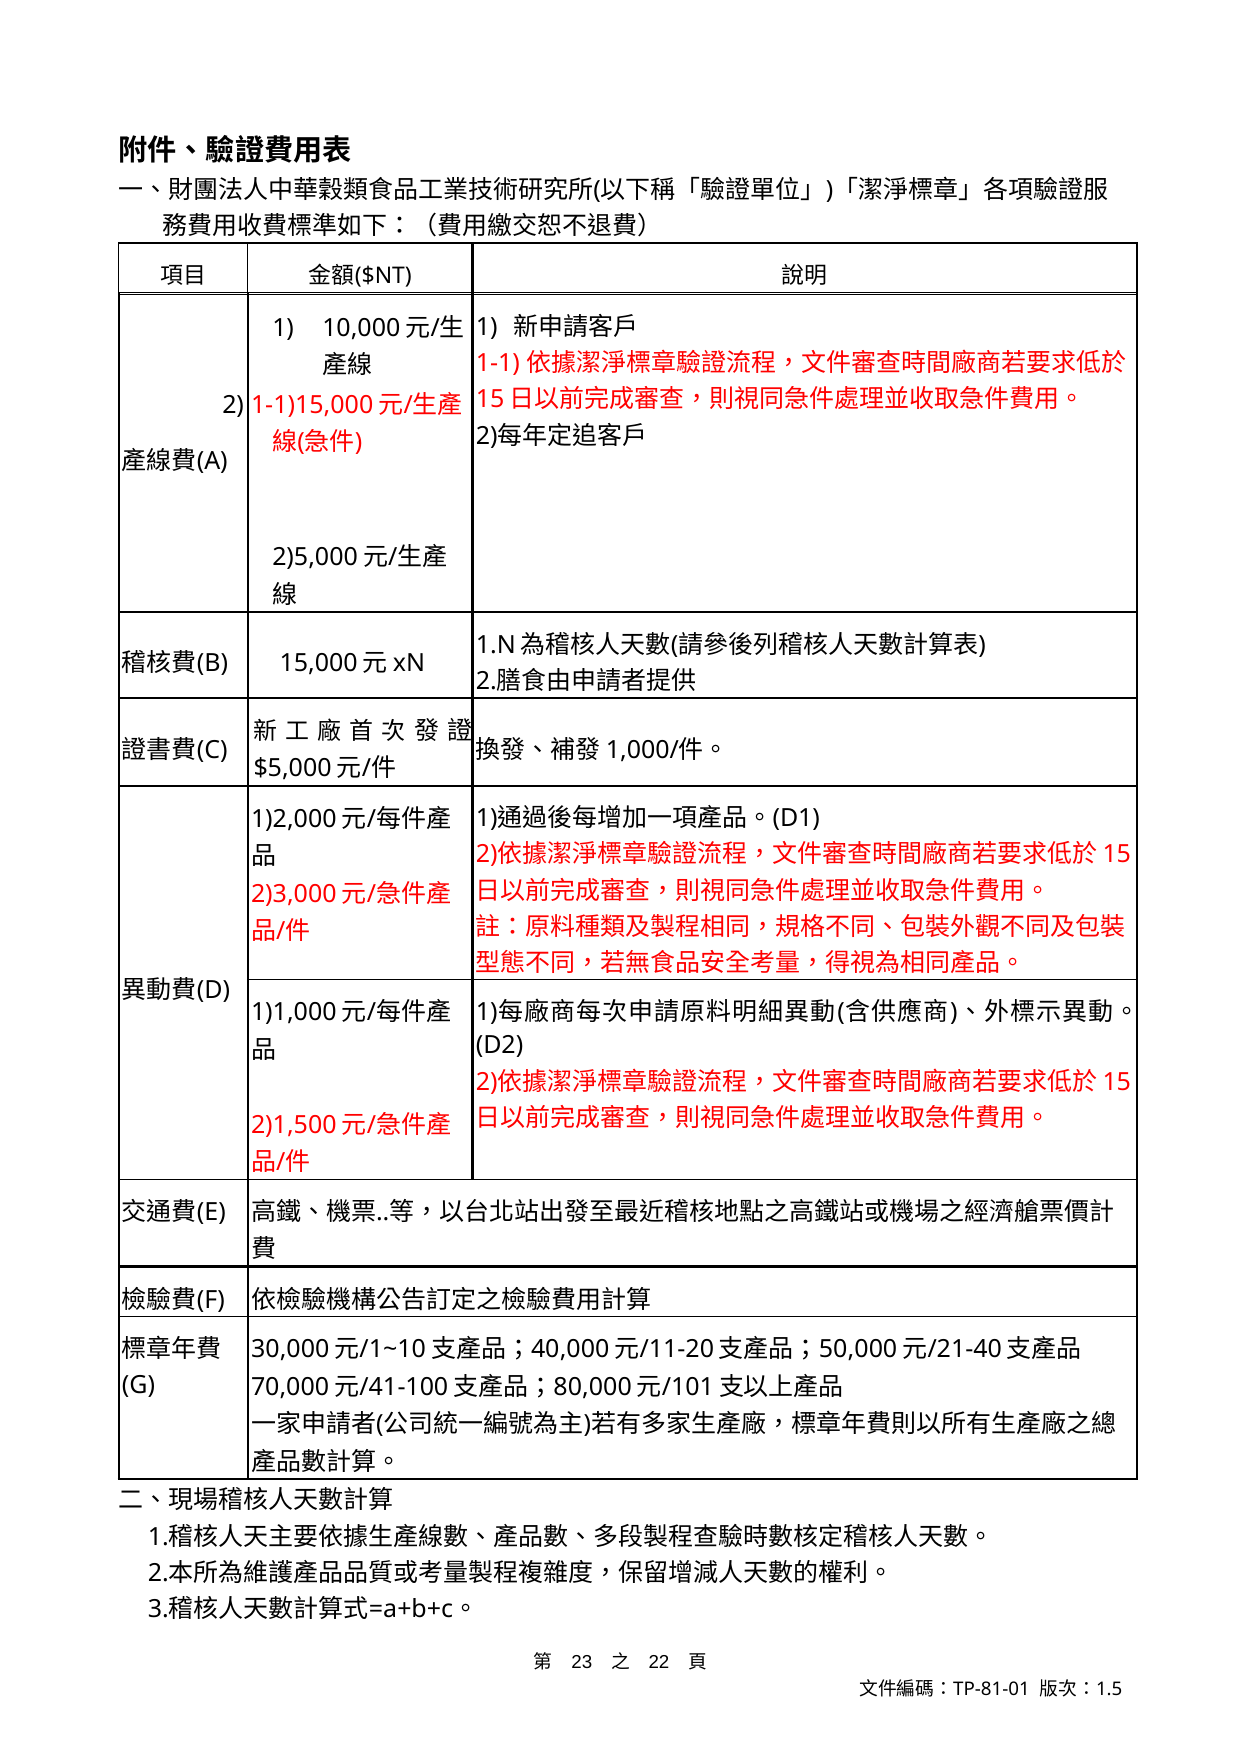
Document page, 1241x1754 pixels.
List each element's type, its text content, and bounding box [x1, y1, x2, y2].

table_cell 稽核費(B) [120, 613, 247, 697]
subtitle 附件、驗證費用表 [118, 127, 1122, 169]
table_cell 1)1,000元/每件產品 2)1,500元/急件產品/件 [249, 980, 471, 1178]
text 2.本所為維護產品品質或考量製程複雜度，保留增減人天數的權利。 [118, 1552, 1122, 1589]
text 1.稽核人天主要依據生產線數、產品數、多段製程查驗時數核定稽核人天數。 [118, 1516, 1202, 1552]
table_cell 1.N為稽核人天數(請參後列稽核人天數計算表) 2.膳食由申請者提供 [474, 613, 1136, 697]
table_cell 換發、補發1,000/件。 [474, 699, 1136, 785]
table_cell 依檢驗機構公告訂定之檢驗費用計算 [249, 1268, 1136, 1316]
table_header 金額($NT) [248, 244, 471, 292]
table_cell 15,000元xN [249, 613, 471, 697]
table_cell 產線費(A) [120, 295, 247, 611]
table_cell 標章年費(G) [120, 1317, 247, 1478]
text 3.稽核人天數計算式=a+b+c。 [118, 1589, 1122, 1625]
table_cell 1)每廠商每次申請原料明細異動(含供應商)、外標示異動。(D2) 2)依據潔淨標章驗證流程，文件審查時間廠商若要求低於15日以前完成審查，則視同急件處理並收取急件費用。 [474, 980, 1136, 1178]
table_cell 異動費(D) [120, 787, 247, 1178]
table_cell 30,000元/1~10支產品；40,000元/11-20支產品；50,000元/21-40支產品 70,000元/41-100支產品；80,000元/101支以上產品 一家申請者(公司統一編號為主)若有多家生產廠，標章年費則以所有生產廠之總產品數計算。 [249, 1317, 1136, 1478]
table_header 說明 [474, 244, 1136, 292]
table_header 項目 [119, 244, 247, 292]
table_cell 新申請客戶 1-1) 依據潔淨標章驗證流程，文件審查時間廠商若要求低於15日以前完成審查，則視同急件處理並收取急件費用。 2)每年定追客戶 [474, 295, 1136, 611]
table_cell 新工廠首次發證$5,000元/件 [249, 699, 471, 785]
table_cell 證書費(C) [120, 699, 247, 785]
table_cell 1)2,000元/每件產品 2)3,000元/急件產品/件 [249, 787, 471, 979]
text 一、財團法人中華穀類食品工業技術研究所(以下稱「驗證單位」)「潔淨標章」各項驗證服務費用收費標準如下：（費用繳交恕不退費） [118, 169, 1122, 242]
table_cell 檢驗費(F) [120, 1268, 247, 1316]
table_cell 1)通過後每增加一項產品。(D1) 2)依據潔淨標章驗證流程，文件審查時間廠商若要求低於15日以前完成審查，則視同急件處理並收取急件費用。 註：原料種類及製程相同，規格不同、包裝外觀不同及包裝型態不同，若無食品安全考量，得視為相同產品。 [474, 787, 1136, 979]
table_cell 高鐵、機票..等，以台北站出發至最近稽核地點之高鐵站或機場之經濟艙票價計費 [249, 1180, 1136, 1265]
table_cell 10,000元/生產線 1-1)15,000元/生產線(急件) 2)5,000元/生產線 [249, 295, 471, 611]
text 二、現場稽核人天數計算 [89, 1480, 1122, 1516]
table_cell 交通費(E) [120, 1180, 247, 1265]
